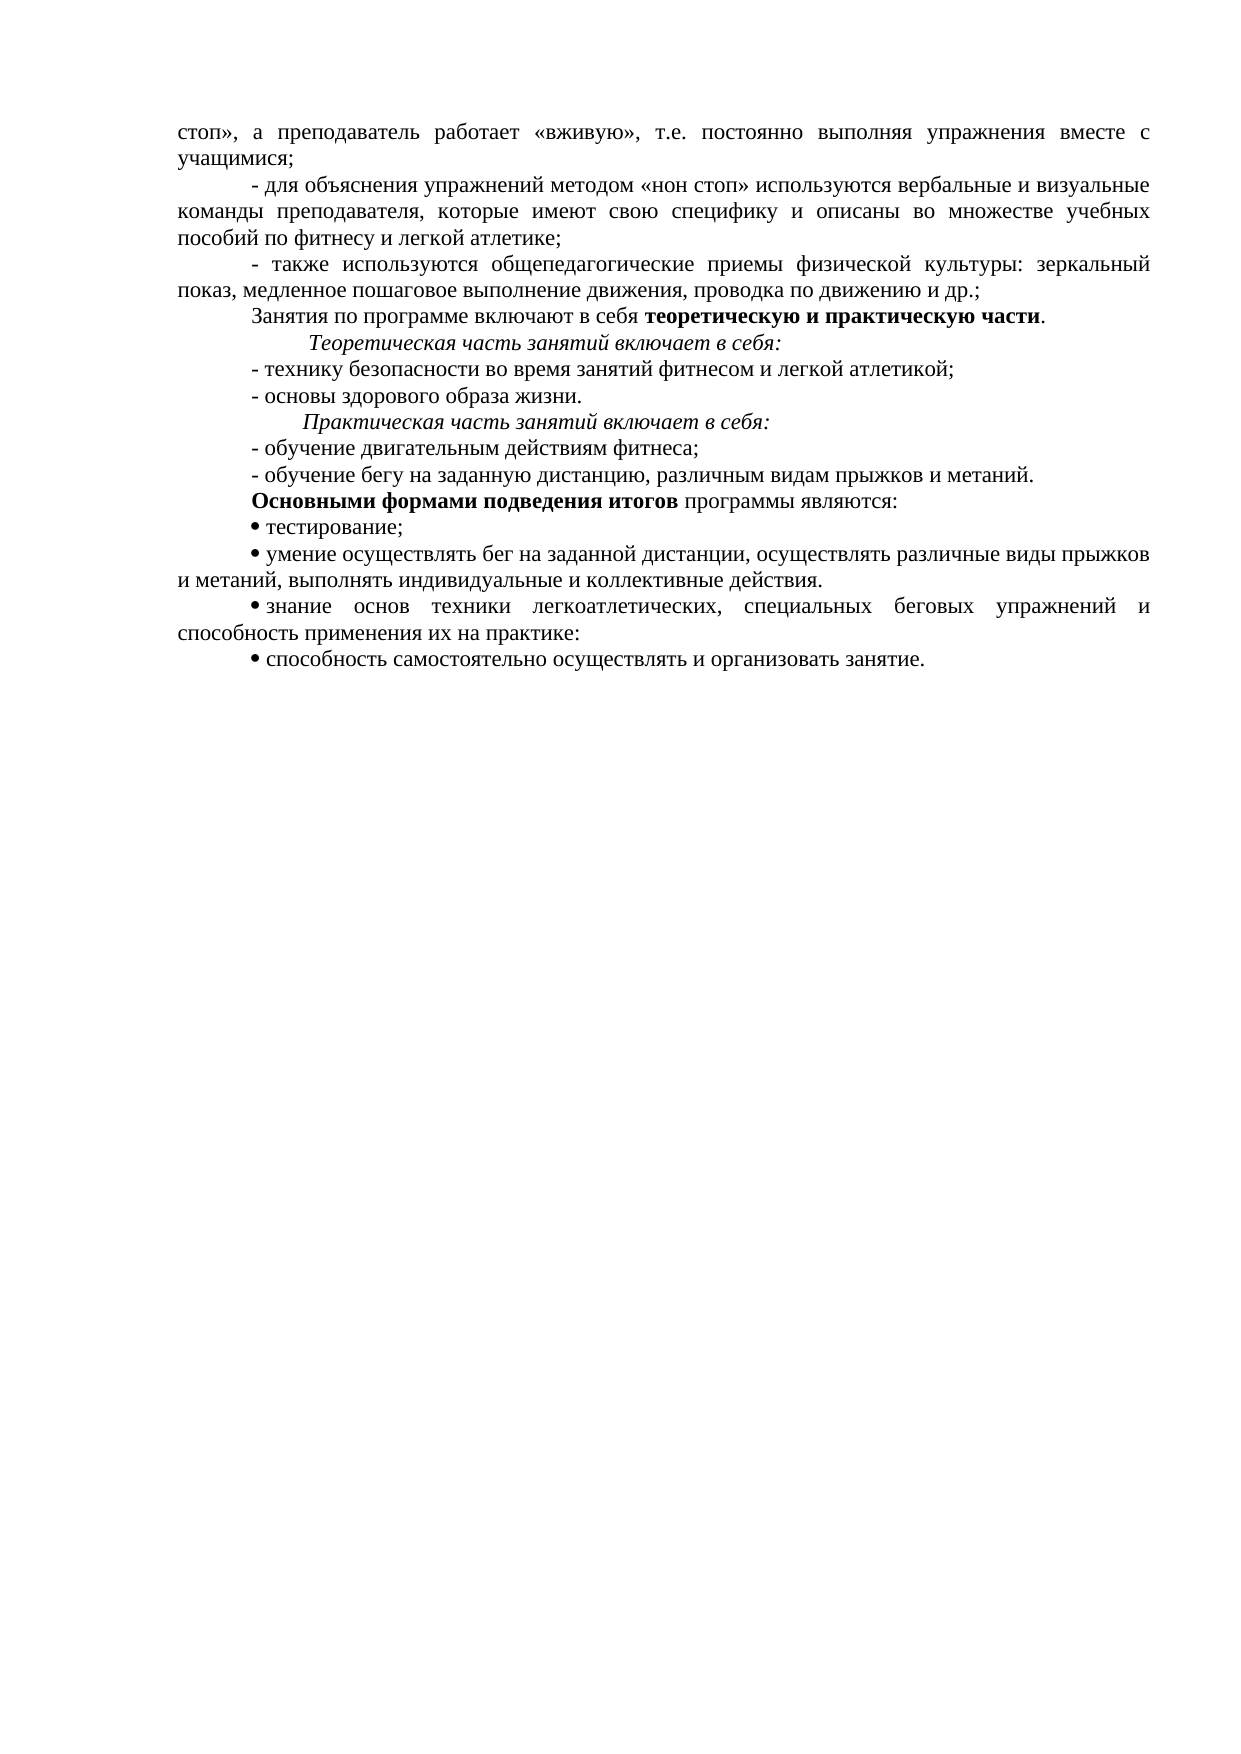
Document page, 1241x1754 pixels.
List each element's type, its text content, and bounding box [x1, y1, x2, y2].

list способность самостоятельно осуществлять и организовать занятие. [177, 645, 1152, 672]
text Практическая часть занятий включает в себя: [177, 408, 1152, 434]
list умение осуществлять бег на заданной дистанции, осуществлять различные виды прыжков и метаний, выполнять индивидуальные и коллективные действия. [177, 540, 1152, 592]
text - также используются общепедагогические приемы физической культуры: зеркальный показ, медленное пошаговое выполнение движения, проводка по движению и др.; [177, 250, 1152, 303]
text - для объяснения упражнений методом «нон стоп» используются вербальные и визуальные команды преподавателя, которые имеют свою специфику и описаны во множестве учебных пособий по фитнесу и легкой атлетике; [177, 171, 1152, 250]
list тестирование; [177, 513, 1152, 540]
text Теоретическая часть занятий включает в себя: [177, 329, 1152, 355]
text Основными формами подведения итогов программы являются: [177, 487, 1152, 513]
text - основы здорового образа жизни. [177, 382, 1152, 408]
text - обучение бегу на заданную дистанцию, различным видам прыжков и метаний. [177, 461, 1152, 487]
text - технику безопасности во время занятий фитнесом и легкой атлетикой; [177, 355, 1152, 382]
text Занятия по программе включают в себя теоретическую и практическую части. [177, 303, 1152, 329]
list знание основ техники легкоатлетических, специальных беговых упражнений и способность применения их на практике: [177, 592, 1152, 645]
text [177, 118, 1152, 171]
text - обучение двигательным действиям фитнеса; [177, 434, 1152, 461]
